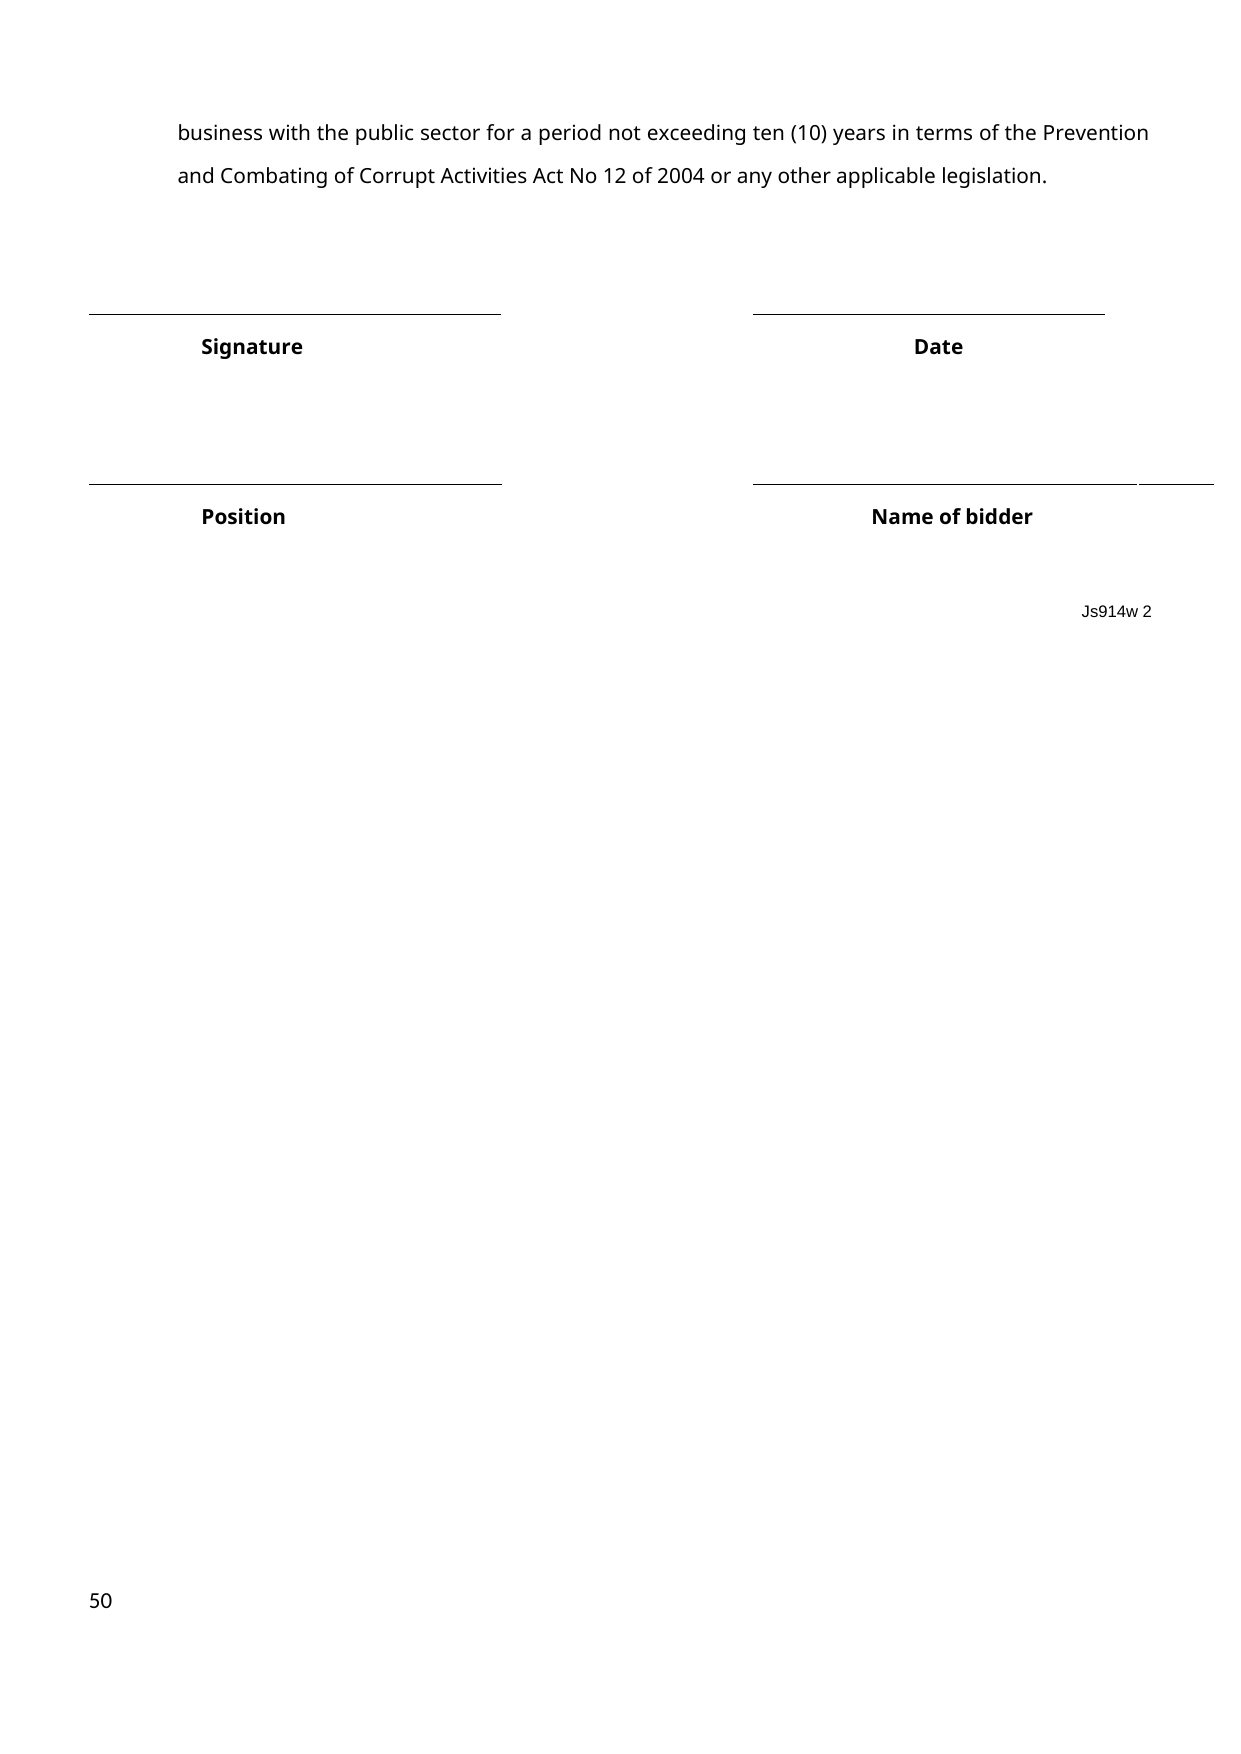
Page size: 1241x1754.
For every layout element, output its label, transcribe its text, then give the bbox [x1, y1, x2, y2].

text Signature Date [145, 332, 1152, 360]
text Position Name of bidder [145, 502, 1152, 530]
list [96, 118, 1152, 189]
text Js914w 2 [132, 602, 1152, 621]
